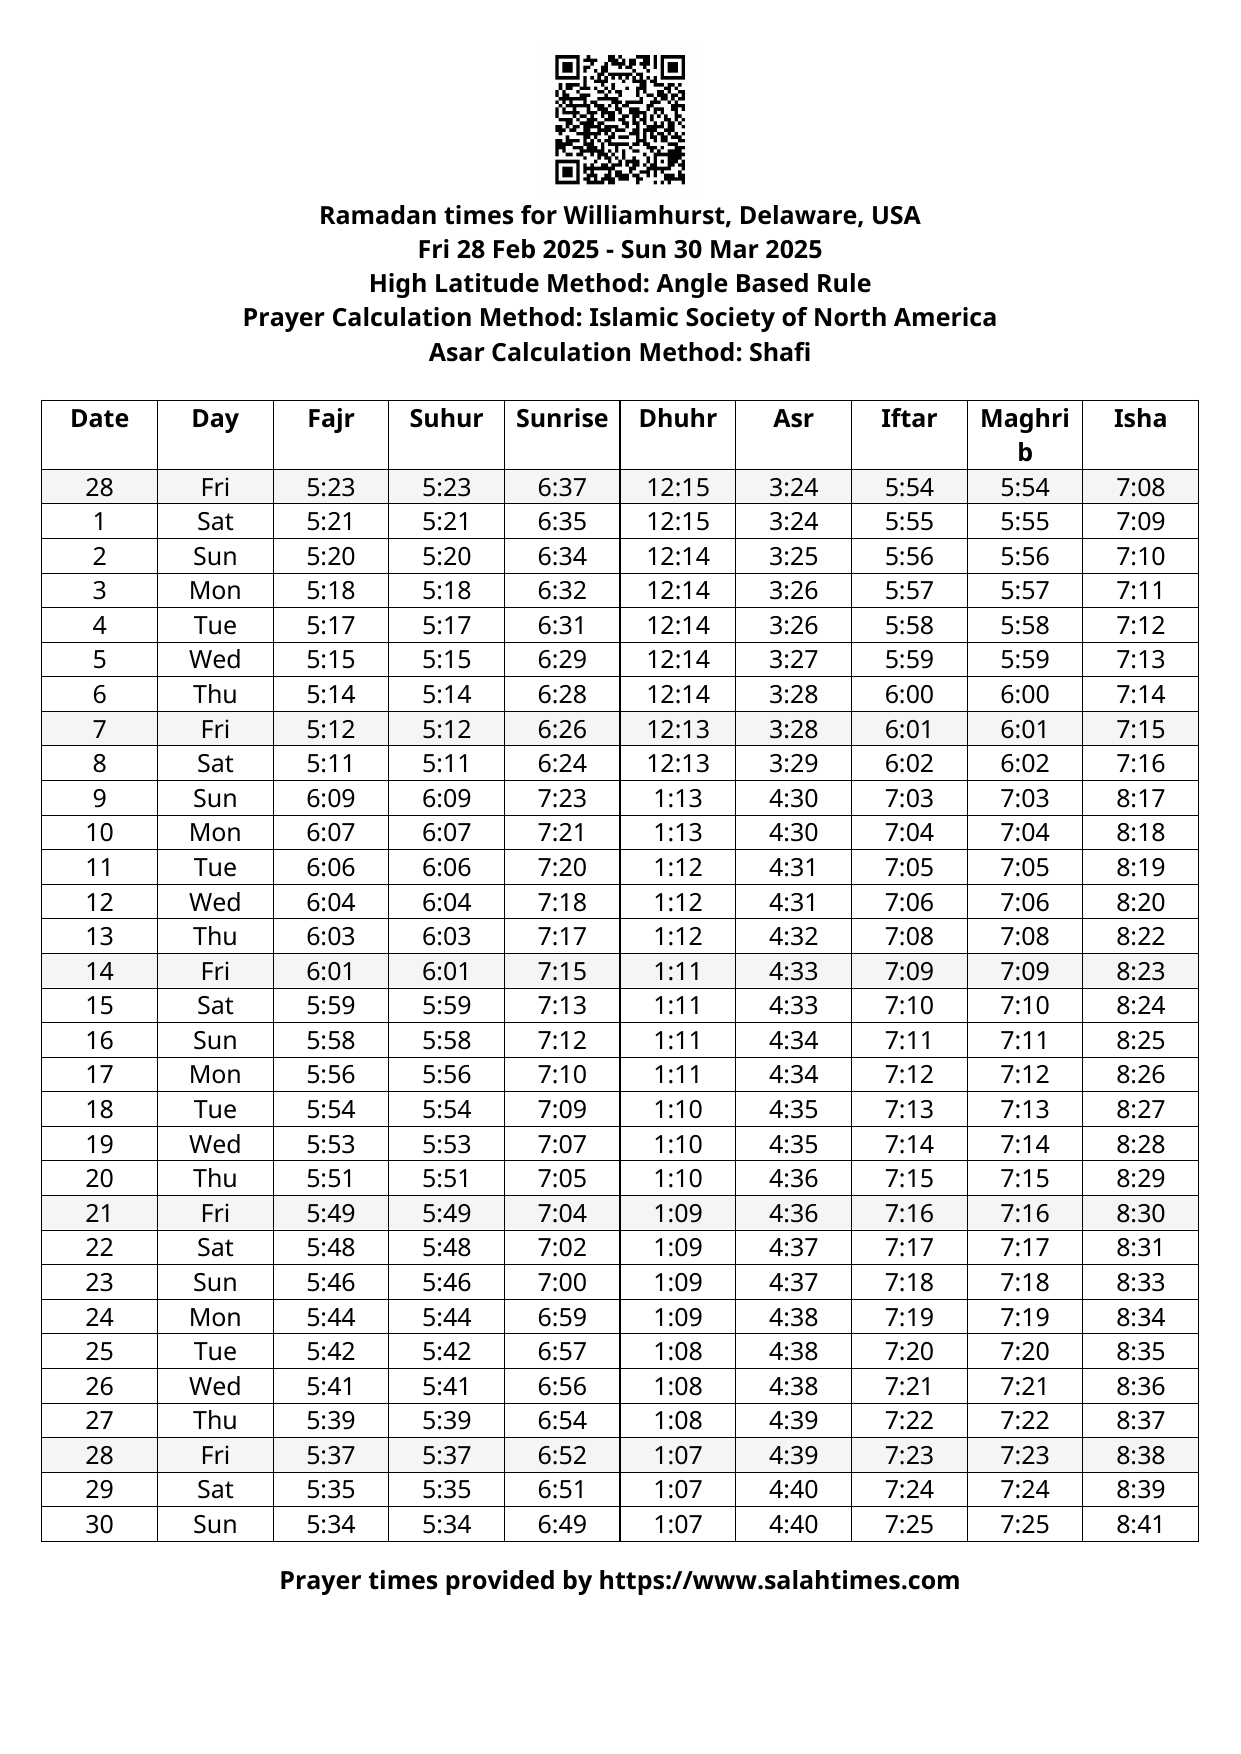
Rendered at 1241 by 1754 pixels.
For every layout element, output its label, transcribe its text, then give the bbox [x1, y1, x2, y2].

table_cell 6:01 [968, 712, 1082, 745]
table_cell 5:56 [968, 539, 1082, 572]
table_cell 3 [42, 574, 157, 607]
table_cell 6:26 [505, 712, 619, 745]
table_cell 12:14 [621, 677, 735, 711]
table_header Asr [736, 401, 851, 469]
table_cell Sat [158, 1473, 273, 1506]
table_cell 12:14 [621, 643, 735, 676]
table_cell 1:10 [621, 1092, 735, 1126]
text Asar Calculation Method: Shafi [42, 334, 1198, 368]
table_cell 5:59 [274, 989, 388, 1022]
table_cell 7:12 [852, 1058, 967, 1091]
text Fri 28 Feb 2025 - Sun 30 Mar 2025 [42, 232, 1198, 266]
table_cell 7:08 [968, 919, 1082, 953]
table_cell 5:12 [389, 712, 504, 745]
table_cell 7:15 [852, 1161, 967, 1195]
table_cell 1:09 [621, 1300, 735, 1333]
table_cell 5:18 [389, 574, 504, 607]
table_cell 28 [42, 1438, 157, 1472]
table_header Dhuhr [621, 401, 735, 469]
table_cell 26 [42, 1369, 157, 1402]
table_cell Sun [158, 539, 273, 572]
table_cell 1:07 [621, 1473, 735, 1506]
table_cell 7:12 [968, 1058, 1082, 1091]
table_cell 1:08 [621, 1369, 735, 1402]
table_cell 7:20 [968, 1334, 1082, 1368]
table_cell 5:54 [968, 470, 1082, 503]
table_cell 7:00 [505, 1265, 619, 1299]
table_cell 7:10 [505, 1058, 619, 1091]
table_cell 5:48 [274, 1231, 388, 1264]
picture [542, 41, 699, 198]
table_cell 12:15 [621, 470, 735, 503]
table_cell 6:01 [274, 954, 388, 987]
table_cell 7:03 [968, 781, 1082, 814]
table_cell 6:49 [505, 1507, 619, 1541]
text Ramadan times for Williamhurst, Delaware, USA [42, 198, 1198, 232]
table_cell 1:12 [621, 919, 735, 953]
table_cell 4:32 [736, 919, 851, 953]
table_cell Tue [158, 1092, 273, 1126]
table_cell 23 [42, 1265, 157, 1299]
table_cell 5:44 [389, 1300, 504, 1333]
table_cell 8:27 [1083, 1092, 1198, 1126]
table_cell 5:57 [968, 574, 1082, 607]
table_cell 4:34 [736, 1023, 851, 1057]
table_cell 1:07 [621, 1507, 735, 1541]
table_cell 7:20 [505, 850, 619, 884]
table_cell 7:17 [852, 1231, 967, 1264]
table_cell Wed [158, 1369, 273, 1402]
table_cell 1:08 [621, 1404, 735, 1437]
table_cell 5:58 [852, 608, 967, 642]
table_cell 7:22 [968, 1404, 1082, 1437]
table_cell 1:11 [621, 954, 735, 987]
table_cell 8:33 [1083, 1265, 1198, 1299]
table_header Fajr [274, 401, 388, 469]
table_cell 6:56 [505, 1369, 619, 1402]
text Prayer times provided by https://www.salahtimes.com [42, 1563, 1198, 1597]
table_cell 1:08 [621, 1334, 735, 1368]
table_cell 5:49 [389, 1196, 504, 1229]
table_cell 3:29 [736, 746, 851, 780]
table_cell 7:13 [968, 1092, 1082, 1126]
table_cell 7:12 [1083, 608, 1198, 642]
table_cell 8:23 [1083, 954, 1198, 987]
table_cell 5:34 [389, 1507, 504, 1541]
table_cell 12:15 [621, 504, 735, 538]
table_cell 4 [42, 608, 157, 642]
table_cell 6:24 [505, 746, 619, 780]
table_cell 7:17 [505, 919, 619, 953]
table_cell 5:46 [389, 1265, 504, 1299]
table_cell 7:06 [852, 885, 967, 918]
table_cell 5:39 [274, 1404, 388, 1437]
table_cell 24 [42, 1300, 157, 1333]
table_cell Sun [158, 1507, 273, 1541]
table_cell 7:14 [968, 1127, 1082, 1160]
table_cell 3:24 [736, 470, 851, 503]
table_cell Fri [158, 470, 273, 503]
table_cell Sun [158, 781, 273, 814]
table_cell 8:17 [1083, 781, 1198, 814]
table_cell 6:51 [505, 1473, 619, 1506]
table_cell 4:38 [736, 1334, 851, 1368]
table_cell 7:09 [1083, 504, 1198, 538]
table_cell 5:35 [274, 1473, 388, 1506]
text High Latitude Method: Angle Based Rule [42, 266, 1198, 300]
table_cell 6:28 [505, 677, 619, 711]
table_cell Fri [158, 712, 273, 745]
table_cell 7:16 [852, 1196, 967, 1229]
table_cell 7:07 [505, 1127, 619, 1160]
table_cell 3:25 [736, 539, 851, 572]
table_cell Sat [158, 989, 273, 1022]
table_cell 5:56 [389, 1058, 504, 1091]
table_header Day [158, 401, 273, 469]
table_cell 27 [42, 1404, 157, 1437]
table_cell 1:07 [621, 1438, 735, 1472]
table_cell 6:52 [505, 1438, 619, 1472]
table_cell 18 [42, 1092, 157, 1126]
table_cell 7:04 [968, 816, 1082, 849]
table_cell 1:13 [621, 781, 735, 814]
table_cell 3:26 [736, 608, 851, 642]
table_cell 4:36 [736, 1196, 851, 1229]
table_cell 5:55 [968, 504, 1082, 538]
table_cell 7:09 [505, 1092, 619, 1126]
table_cell 4:31 [736, 885, 851, 918]
table_cell 6:29 [505, 643, 619, 676]
table_header Maghrib [968, 401, 1082, 469]
table_cell 1:09 [621, 1265, 735, 1299]
table_cell 5:20 [274, 539, 388, 572]
table_cell 4:40 [736, 1507, 851, 1541]
table_cell 1:11 [621, 1058, 735, 1091]
table_cell 4:36 [736, 1161, 851, 1195]
table_cell 5:14 [274, 677, 388, 711]
table_cell 6:06 [274, 850, 388, 884]
table_cell 4:38 [736, 1369, 851, 1402]
table_cell 5:58 [389, 1023, 504, 1057]
table_cell Tue [158, 608, 273, 642]
table_cell 8:35 [1083, 1334, 1198, 1368]
table_cell 5:58 [968, 608, 1082, 642]
table_cell 5:11 [274, 746, 388, 780]
table_cell 5:12 [274, 712, 388, 745]
table_cell 7:21 [505, 816, 619, 849]
table_cell 7:05 [852, 850, 967, 884]
table_cell 15 [42, 989, 157, 1022]
table_cell 1:11 [621, 989, 735, 1022]
table_cell Mon [158, 1058, 273, 1091]
table_cell 12:13 [621, 712, 735, 745]
table_cell 4:35 [736, 1092, 851, 1126]
table_cell 6:07 [389, 816, 504, 849]
table_cell 5:34 [274, 1507, 388, 1541]
table_cell 25 [42, 1334, 157, 1368]
table_cell 5:37 [389, 1438, 504, 1472]
table_cell 7:14 [1083, 677, 1198, 711]
table_cell 8:31 [1083, 1231, 1198, 1264]
table_header Suhur [389, 401, 504, 469]
table_cell 4:37 [736, 1231, 851, 1264]
table_cell 3:24 [736, 504, 851, 538]
table_cell 4:31 [736, 850, 851, 884]
table_cell 7:11 [968, 1023, 1082, 1057]
table_cell Mon [158, 1300, 273, 1333]
table_cell 1:13 [621, 816, 735, 849]
table_cell 5:49 [274, 1196, 388, 1229]
table_cell 20 [42, 1161, 157, 1195]
table_cell Wed [158, 885, 273, 918]
table_cell 3:28 [736, 712, 851, 745]
table_cell 5:59 [389, 989, 504, 1022]
table_cell 1:10 [621, 1127, 735, 1160]
table_cell 5:21 [274, 504, 388, 538]
table_cell 29 [42, 1473, 157, 1506]
table_cell Tue [158, 1334, 273, 1368]
table_cell 5:23 [389, 470, 504, 503]
table_cell 11 [42, 850, 157, 884]
table_cell 5:56 [274, 1058, 388, 1091]
table_cell 6:01 [852, 712, 967, 745]
table_cell 5:44 [274, 1300, 388, 1333]
table_cell 5:54 [274, 1092, 388, 1126]
table_cell 4:39 [736, 1438, 851, 1472]
table_cell 6:31 [505, 608, 619, 642]
table_cell 5 [42, 643, 157, 676]
table_cell 5:35 [389, 1473, 504, 1506]
table_cell 1:09 [621, 1231, 735, 1264]
table_cell 7:23 [852, 1438, 967, 1472]
table_cell 8:38 [1083, 1438, 1198, 1472]
table_cell 7:24 [852, 1473, 967, 1506]
table_cell 16 [42, 1023, 157, 1057]
table_cell 8:22 [1083, 919, 1198, 953]
table_cell 7:10 [1083, 539, 1198, 572]
table_cell 6:04 [389, 885, 504, 918]
table_cell 7:16 [968, 1196, 1082, 1229]
table_cell 7:18 [968, 1265, 1082, 1299]
table_cell 10 [42, 816, 157, 849]
table_cell 1 [42, 504, 157, 538]
table_cell 12:14 [621, 539, 735, 572]
table_cell 8:29 [1083, 1161, 1198, 1195]
table_cell 7:15 [505, 954, 619, 987]
table_cell 4:40 [736, 1473, 851, 1506]
table_cell 4:30 [736, 816, 851, 849]
table_cell 5:42 [274, 1334, 388, 1368]
table_cell 7:19 [968, 1300, 1082, 1333]
table_cell 6:01 [389, 954, 504, 987]
table_cell 5:54 [852, 470, 967, 503]
table_cell 4:33 [736, 989, 851, 1022]
table_cell 7:10 [852, 989, 967, 1022]
table_cell 6:34 [505, 539, 619, 572]
table_cell 6:00 [968, 677, 1082, 711]
table_cell 7:22 [852, 1404, 967, 1437]
table_cell 7:08 [852, 919, 967, 953]
table_cell 5:37 [274, 1438, 388, 1472]
table_cell 4:35 [736, 1127, 851, 1160]
table_cell 8 [42, 746, 157, 780]
table_cell 6:00 [852, 677, 967, 711]
table_cell Fri [158, 1196, 273, 1229]
table_cell 5:56 [852, 539, 967, 572]
table_cell 8:39 [1083, 1473, 1198, 1506]
table_cell Sun [158, 1265, 273, 1299]
table_cell 7:06 [968, 885, 1082, 918]
table_cell 6:09 [389, 781, 504, 814]
table_cell 8:25 [1083, 1023, 1198, 1057]
table_cell Thu [158, 1404, 273, 1437]
table_cell 7:02 [505, 1231, 619, 1264]
table_cell 5:53 [389, 1127, 504, 1160]
table_cell 6:59 [505, 1300, 619, 1333]
table_cell 6:32 [505, 574, 619, 607]
table_cell 7:20 [852, 1334, 967, 1368]
table_cell 4:39 [736, 1404, 851, 1437]
table_cell 13 [42, 919, 157, 953]
table_cell 5:57 [852, 574, 967, 607]
table_cell 6 [42, 677, 157, 711]
table_header Date [42, 401, 157, 469]
table_cell 5:54 [389, 1092, 504, 1126]
table_cell 4:34 [736, 1058, 851, 1091]
table_cell 5:51 [389, 1161, 504, 1195]
table_cell 7:15 [968, 1161, 1082, 1195]
table_cell 22 [42, 1231, 157, 1264]
table_cell 8:24 [1083, 989, 1198, 1022]
table_cell 7:23 [505, 781, 619, 814]
table_cell 6:37 [505, 470, 619, 503]
table_cell 5:21 [389, 504, 504, 538]
table_cell 5:17 [389, 608, 504, 642]
table_cell Wed [158, 1127, 273, 1160]
table_cell 7:17 [968, 1231, 1082, 1264]
table_cell Mon [158, 574, 273, 607]
table_cell 5:51 [274, 1161, 388, 1195]
table_cell 1:09 [621, 1196, 735, 1229]
table_header Isha [1083, 401, 1198, 469]
table_cell Sat [158, 1231, 273, 1264]
table_cell 19 [42, 1127, 157, 1160]
table_cell 21 [42, 1196, 157, 1229]
table_cell 5:39 [389, 1404, 504, 1437]
table_cell 6:35 [505, 504, 619, 538]
table_cell 5:17 [274, 608, 388, 642]
table_cell 6:54 [505, 1404, 619, 1437]
table_cell 7:09 [852, 954, 967, 987]
table_cell 1:11 [621, 1023, 735, 1057]
table_cell 8:28 [1083, 1127, 1198, 1160]
table_cell 5:15 [389, 643, 504, 676]
table_cell 7:08 [1083, 470, 1198, 503]
table_cell 6:03 [274, 919, 388, 953]
table_cell 7:24 [968, 1473, 1082, 1506]
table_cell Sat [158, 746, 273, 780]
table_cell 7:04 [505, 1196, 619, 1229]
table_cell 3:28 [736, 677, 851, 711]
table_cell 12:14 [621, 608, 735, 642]
table_cell 5:41 [389, 1369, 504, 1402]
table_cell 6:02 [852, 746, 967, 780]
table_cell 8:18 [1083, 816, 1198, 849]
table_cell 3:26 [736, 574, 851, 607]
table_cell Tue [158, 850, 273, 884]
table_cell 7:12 [505, 1023, 619, 1057]
table_cell 5:48 [389, 1231, 504, 1264]
table_cell 8:37 [1083, 1404, 1198, 1437]
table_cell 5:11 [389, 746, 504, 780]
table_cell 28 [42, 470, 157, 503]
table_cell 6:02 [968, 746, 1082, 780]
table_cell 7:13 [1083, 643, 1198, 676]
table_cell Sun [158, 1023, 273, 1057]
table_cell 1:12 [621, 850, 735, 884]
table_cell 5:20 [389, 539, 504, 572]
table_cell 5:14 [389, 677, 504, 711]
table_cell 7:19 [852, 1300, 967, 1333]
table_cell 4:33 [736, 954, 851, 987]
table_cell 5:15 [274, 643, 388, 676]
text Prayer Calculation Method: Islamic Society of North America [42, 300, 1198, 334]
table_cell 1:12 [621, 885, 735, 918]
table_header Sunrise [505, 401, 619, 469]
table_cell 6:03 [389, 919, 504, 953]
table_cell 8:19 [1083, 850, 1198, 884]
table_cell 4:30 [736, 781, 851, 814]
table_cell Mon [158, 816, 273, 849]
table_cell 8:41 [1083, 1507, 1198, 1541]
table_cell 7:25 [852, 1507, 967, 1541]
table_cell 7:14 [852, 1127, 967, 1160]
table_cell 8:36 [1083, 1369, 1198, 1402]
table_cell 7:23 [968, 1438, 1082, 1472]
table_cell 8:34 [1083, 1300, 1198, 1333]
table_cell 5:23 [274, 470, 388, 503]
table_cell 7 [42, 712, 157, 745]
table_cell 8:20 [1083, 885, 1198, 918]
table_cell 3:27 [736, 643, 851, 676]
table_cell 6:57 [505, 1334, 619, 1368]
table_cell 7:04 [852, 816, 967, 849]
table_cell Sat [158, 504, 273, 538]
table_cell 6:07 [274, 816, 388, 849]
table_cell 5:59 [852, 643, 967, 676]
table_cell 12 [42, 885, 157, 918]
table_cell 7:11 [852, 1023, 967, 1057]
table_cell 30 [42, 1507, 157, 1541]
table_cell 8:30 [1083, 1196, 1198, 1229]
table_cell 7:25 [968, 1507, 1082, 1541]
table_cell 7:03 [852, 781, 967, 814]
table_cell 2 [42, 539, 157, 572]
table_cell 17 [42, 1058, 157, 1091]
table_cell Wed [158, 643, 273, 676]
table_cell 5:42 [389, 1334, 504, 1368]
table_cell 7:09 [968, 954, 1082, 987]
table_cell 5:59 [968, 643, 1082, 676]
table_cell 7:21 [968, 1369, 1082, 1402]
table_cell 7:13 [505, 989, 619, 1022]
table_cell 5:58 [274, 1023, 388, 1057]
table_cell 4:37 [736, 1265, 851, 1299]
table_cell 7:13 [852, 1092, 967, 1126]
table_cell 1:10 [621, 1161, 735, 1195]
table_cell 6:09 [274, 781, 388, 814]
table_cell 12:14 [621, 574, 735, 607]
table_cell 12:13 [621, 746, 735, 780]
table_cell Fri [158, 1438, 273, 1472]
table_cell 5:18 [274, 574, 388, 607]
table_cell 5:41 [274, 1369, 388, 1402]
table_cell 8:26 [1083, 1058, 1198, 1091]
table_cell Thu [158, 919, 273, 953]
table_cell 9 [42, 781, 157, 814]
table_cell 5:53 [274, 1127, 388, 1160]
table_cell 7:21 [852, 1369, 967, 1402]
table_cell 6:04 [274, 885, 388, 918]
table_cell 5:55 [852, 504, 967, 538]
table_header Iftar [852, 401, 967, 469]
table_cell 7:05 [968, 850, 1082, 884]
table_cell 7:16 [1083, 746, 1198, 780]
table_cell Fri [158, 954, 273, 987]
table_cell 7:10 [968, 989, 1082, 1022]
table_cell 5:46 [274, 1265, 388, 1299]
table_cell 7:05 [505, 1161, 619, 1195]
table_cell 7:18 [852, 1265, 967, 1299]
table_cell Thu [158, 677, 273, 711]
table_cell 4:38 [736, 1300, 851, 1333]
table_cell 14 [42, 954, 157, 987]
table_cell Thu [158, 1161, 273, 1195]
table_cell 7:18 [505, 885, 619, 918]
table_cell 7:15 [1083, 712, 1198, 745]
table_cell 6:06 [389, 850, 504, 884]
table_cell 7:11 [1083, 574, 1198, 607]
